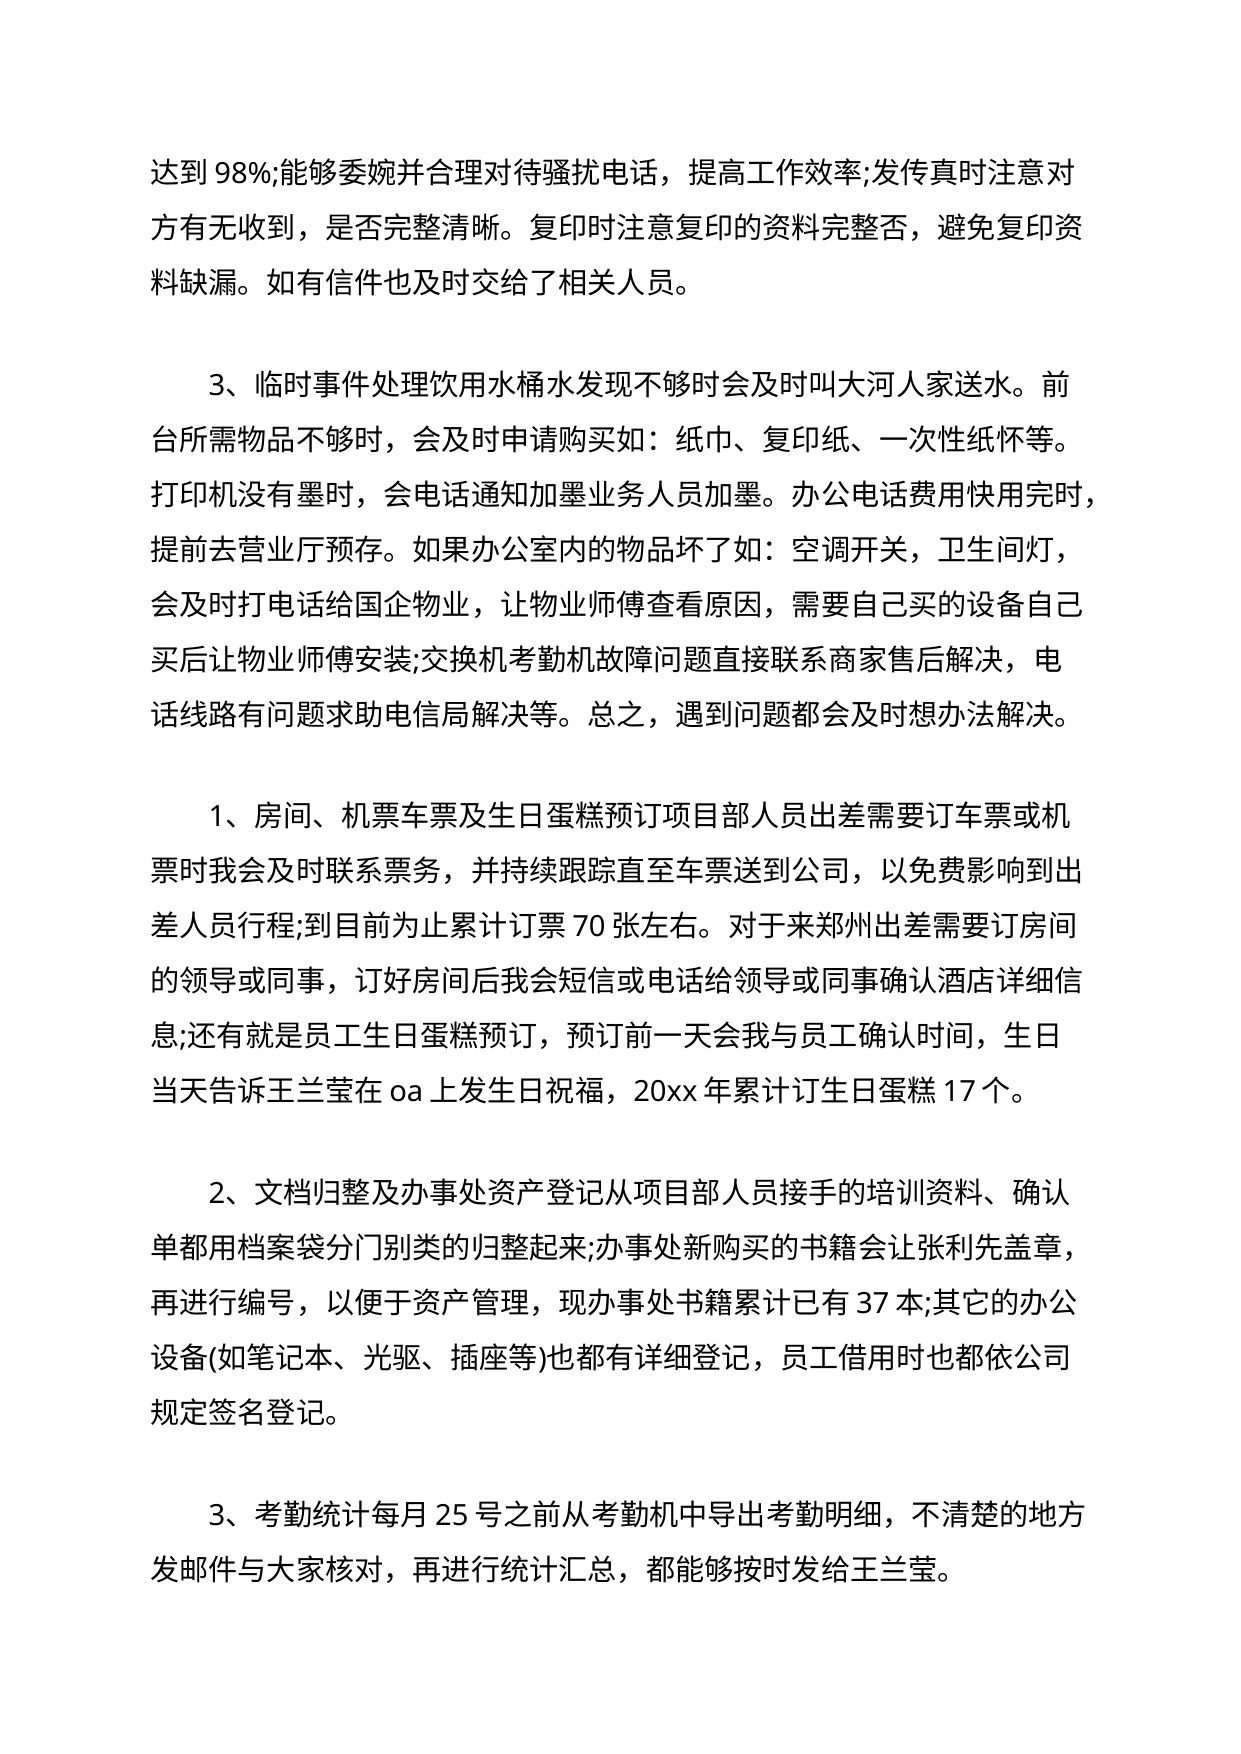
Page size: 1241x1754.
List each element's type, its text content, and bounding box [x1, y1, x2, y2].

text 3、考勤统计每月25号之前从考勤机中导出考勤明细，不清楚的地方发邮件与大家核对，再进行统计汇总，都能够按时发给王兰莹。 [150, 1492, 1090, 1589]
text 1、房间、机票车票及生日蛋糕预订项目部人员出差需要订车票或机票时我会及时联系票务，并持续跟踪直至车票送到公司，以免费影响到出差人员行程;到目前为止累计订票70张左右。对于来郑州出差需要订房间的领导或同事，订好房间后我会短信或电话给领导或同事确认酒店详细信息;还有就是员工生日蛋糕预订，预订前一天会我与员工确认时间，生日当天告诉王兰莹在oa上发生日祝福，20xx年累计订生日蛋糕17个。 [150, 793, 1090, 1110]
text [150, 150, 1090, 302]
text 2、文档归整及办事处资产登记从项目部人员接手的培训资料、确认单都用档案袋分门别类的归整起来;办事处新购买的书籍会让张利先盖章，再进行编号，以便于资产管理，现办事处书籍累计已有37本;其它的办公设备(如笔记本、光驱、插座等)也都有详细登记，员工借用时也都依公司规定签名登记。 [150, 1170, 1090, 1432]
text 3、临时事件处理饮用水桶水发现不够时会及时叫大河人家送水。前台所需物品不够时，会及时申请购买如：纸巾、复印纸、一次性纸怀等。打印机没有墨时，会电话通知加墨业务人员加墨。办公电话费用快用完时，提前去营业厅预存。如果办公室内的物品坏了如：空调开关，卫生间灯，会及时打电话给国企物业，让物业师傅查看原因，需要自己买的设备自己买后让物业师傅安装;交换机考勤机故障问题直接联系商家售后解决，电话线路有问题求助电信局解决等。总之，遇到问题都会及时想办法解决。 [150, 362, 1090, 733]
